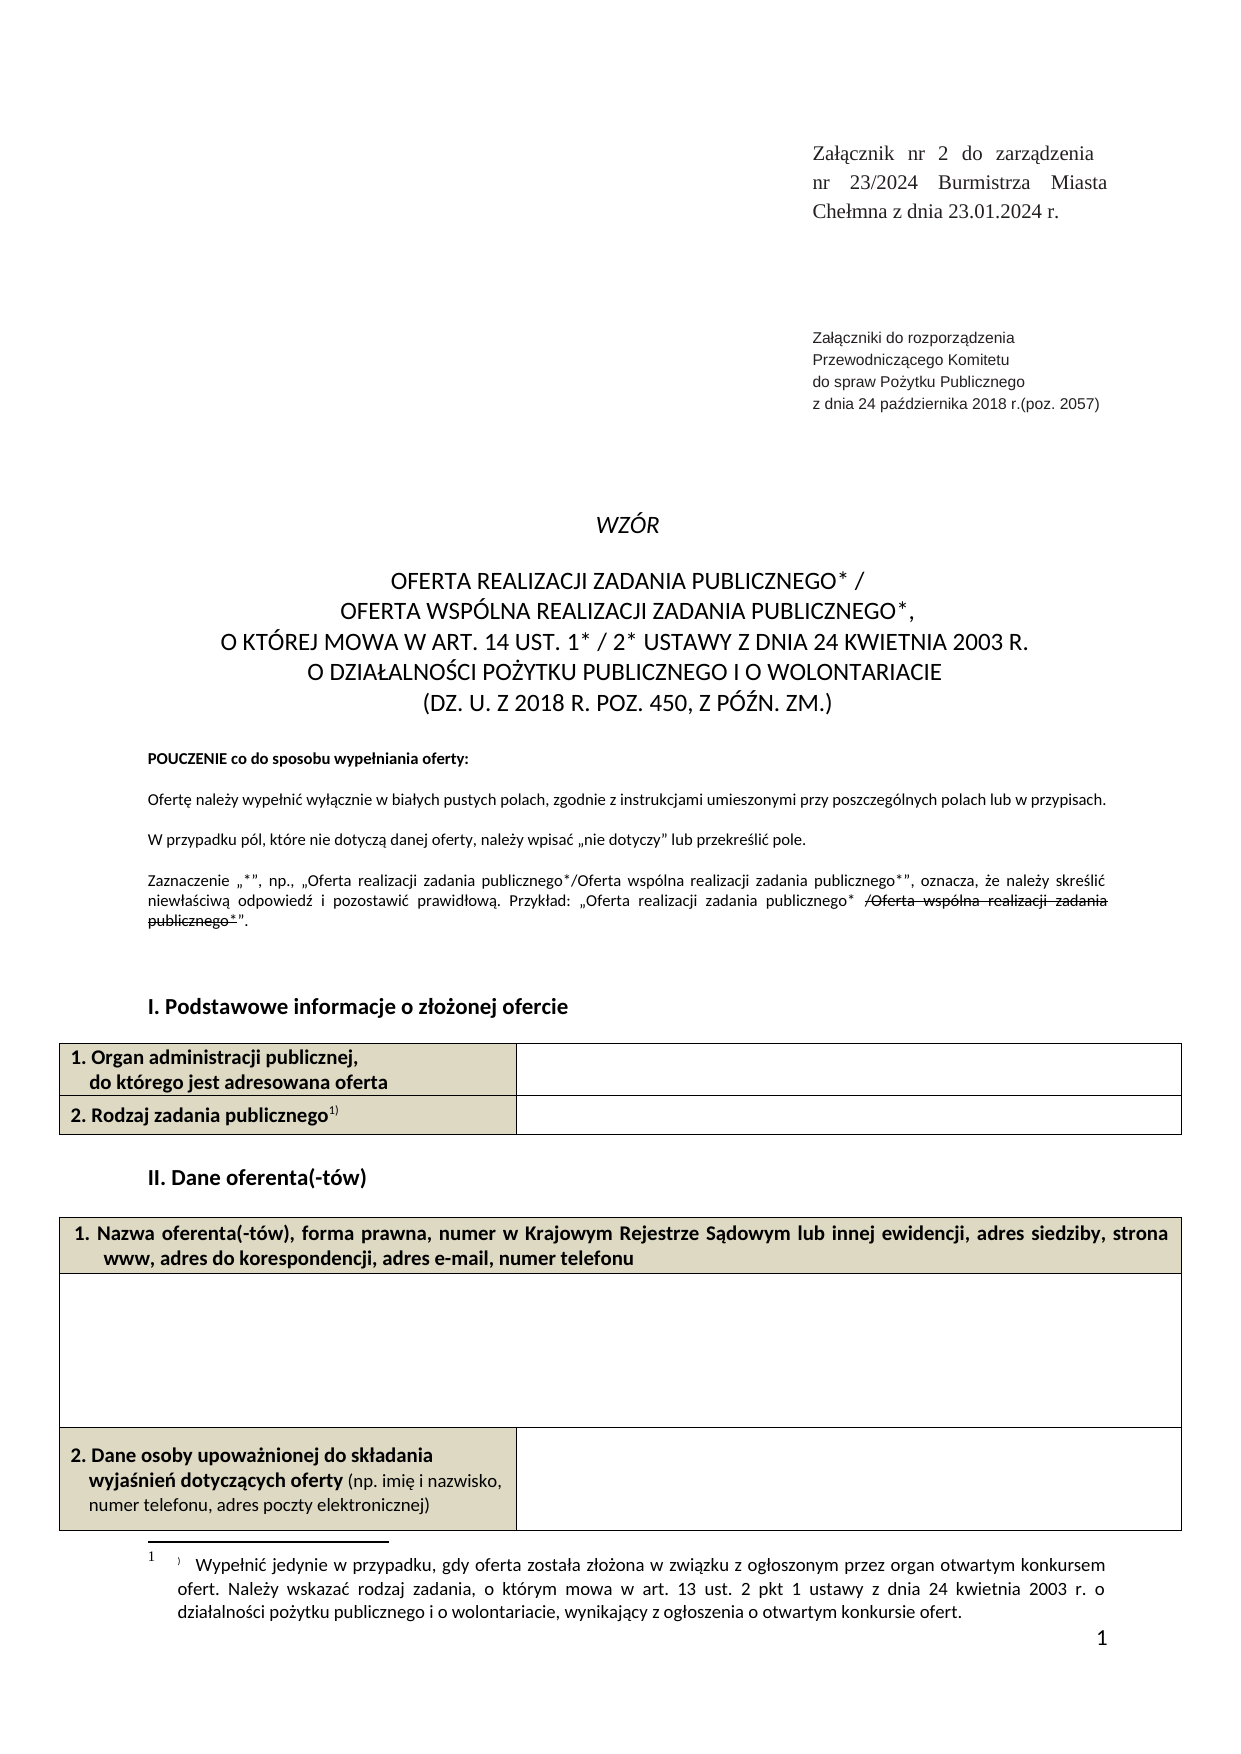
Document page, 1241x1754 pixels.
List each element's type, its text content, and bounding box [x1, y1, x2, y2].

text Załącznik nr 2 do zarządzenia nr 23/2024 Burmistrza Miasta Chełmna z dnia 23.01.2024 r. [812, 141, 1107, 223]
table_cell [517, 1096, 1181, 1134]
table_cell [517, 1428, 1181, 1530]
text WZÓR [148, 509, 1107, 540]
table_cell 2. Rodzaj zadania publicznego) [60, 1096, 516, 1134]
text Ofertę należy wypełnić wyłącznie w białych pustych polach, zgodnie z instrukcjami umieszonymi przy poszczególnych polach lub w przypisach. [148, 789, 1107, 809]
text II. Dane oferenta(-tów) [148, 1163, 1107, 1191]
text I. Podstawowe informacje o złożonej ofercie [148, 992, 1107, 1020]
table_cell [60, 1274, 1181, 1427]
table_header 1. Organ administracji publicznej, do którego jest adresowana oferta [60, 1044, 516, 1095]
text O KTÓREJ MOWA W ART. 14 UST. 1* / 2* USTAWY Z DNIA 24 KWIETNIA 2003 R. O DZIAŁALNOŚCI POŻYTKU PUBLICZNEGO I O WOLONTARIACIE (DZ. U. Z 2018 R. POZ. 450, Z PÓŹN. ZM.) [148, 626, 1107, 718]
text OFERTA WSPÓLNA REALIZACJI ZADANIA PUBLICZNEGO*, [148, 596, 1107, 626]
table_header 1. Nazwa oferenta(-tów), forma prawna, numer w Krajowym Rejestrze Sądowym lub innej ewidencji, adres siedziby, strona www, adres do korespondencji, adres e-mail, numer telefonu [60, 1218, 1181, 1273]
text POUCZENIE co do sposobu wypełniania oferty: [148, 748, 1107, 768]
text OFERTA REALIZACJI ZADANIA PUBLICZNEGO* / [148, 565, 1107, 596]
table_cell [60, 1428, 516, 1530]
table_header [517, 1044, 1181, 1095]
text W przypadku pól, które nie dotyczą danej oferty, należy wpisać „nie dotyczy” lub przekreślić pole. [148, 829, 1107, 850]
text Zaznaczenie „*”, np., „Oferta realizacji zadania publicznego*/Oferta wspólna realizacji zadania publicznego*”, oznacza, że należy skreślić niewłaściwą odpowiedź i pozostawić prawidłową. Przykład: „Oferta realizacji zadania publicznego* /Oferta wspólna realizacji zadania publicznego*”. [148, 870, 1107, 931]
text Załączniki do rozporządzenia Przewodniczącego Komitetu do spraw Pożytku Publicznego z dnia 24 października 2018 r.(poz. 2057) [812, 329, 1107, 412]
